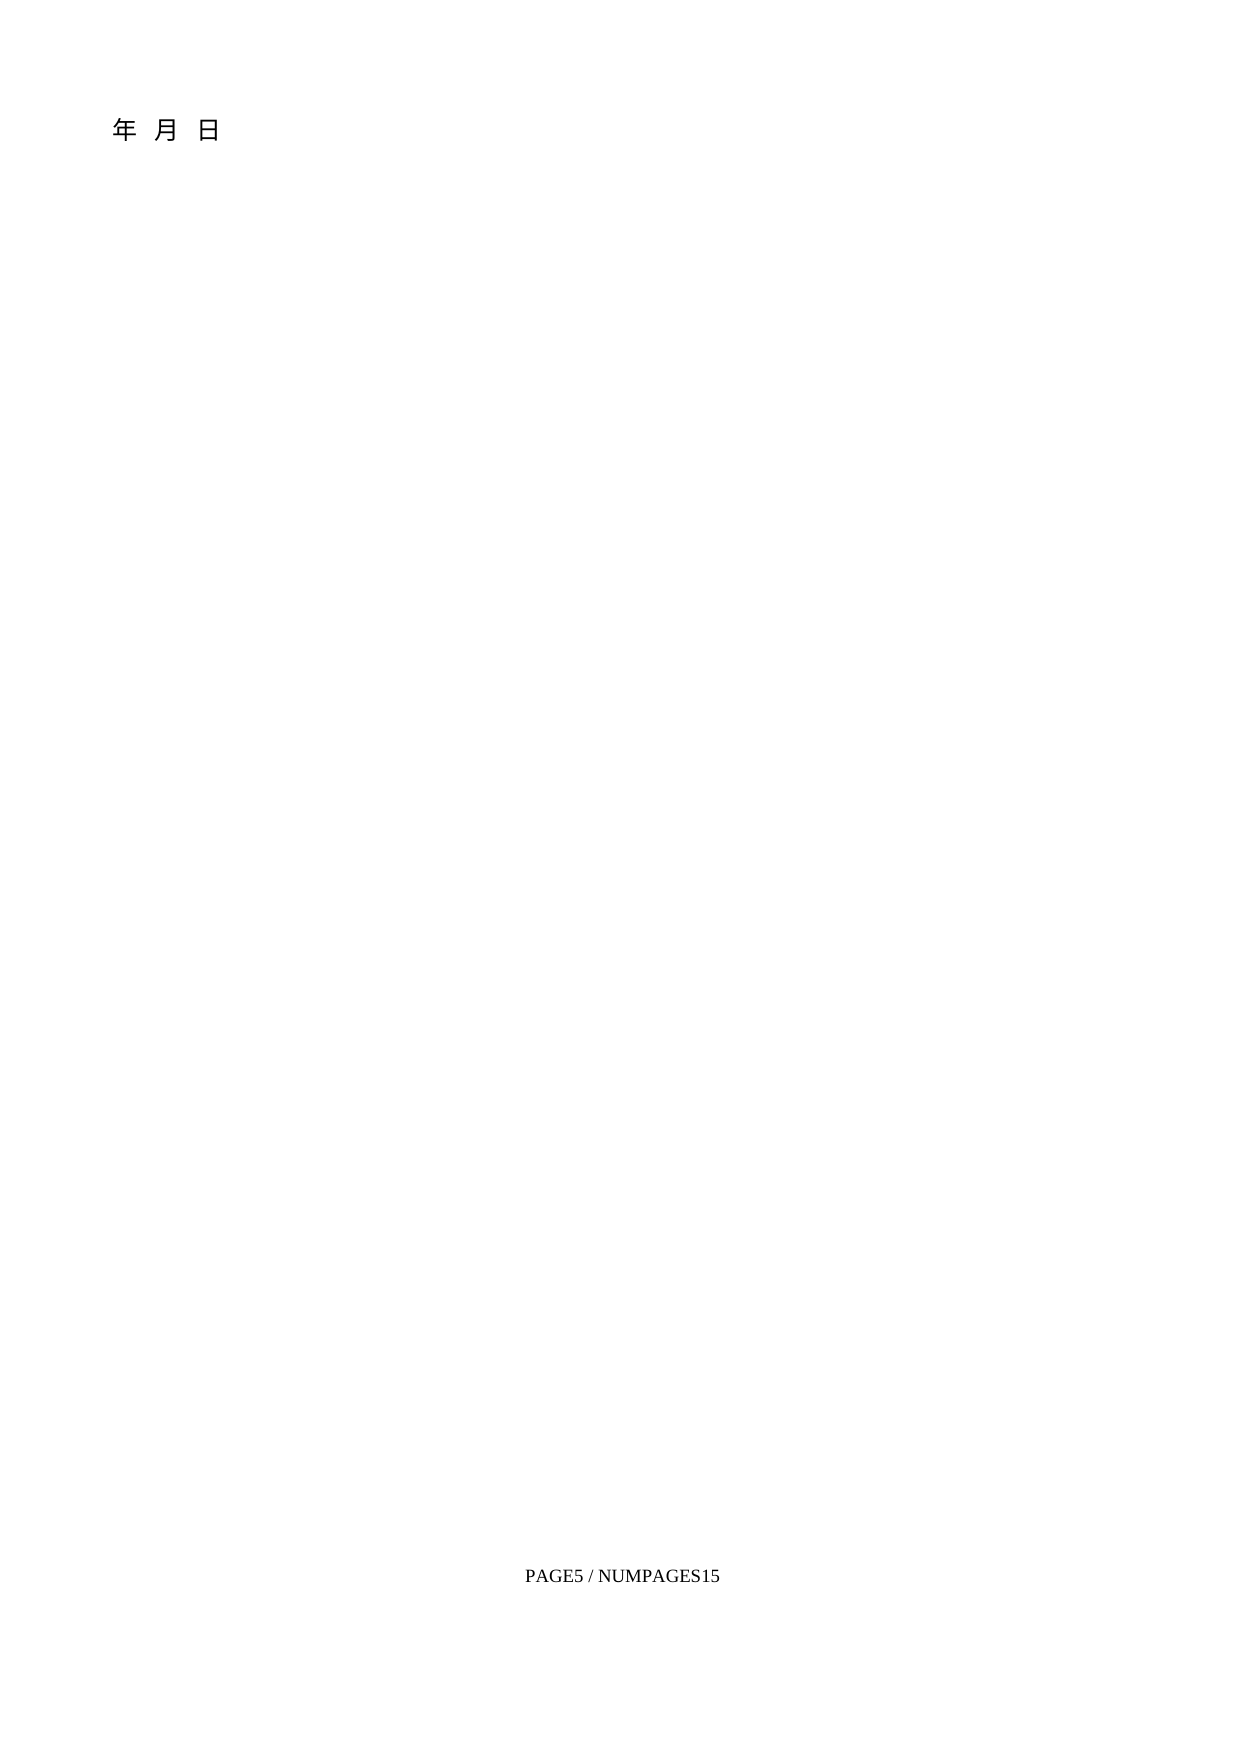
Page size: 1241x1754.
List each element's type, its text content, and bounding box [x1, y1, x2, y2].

text 年 月 日 [112, 96, 1062, 161]
